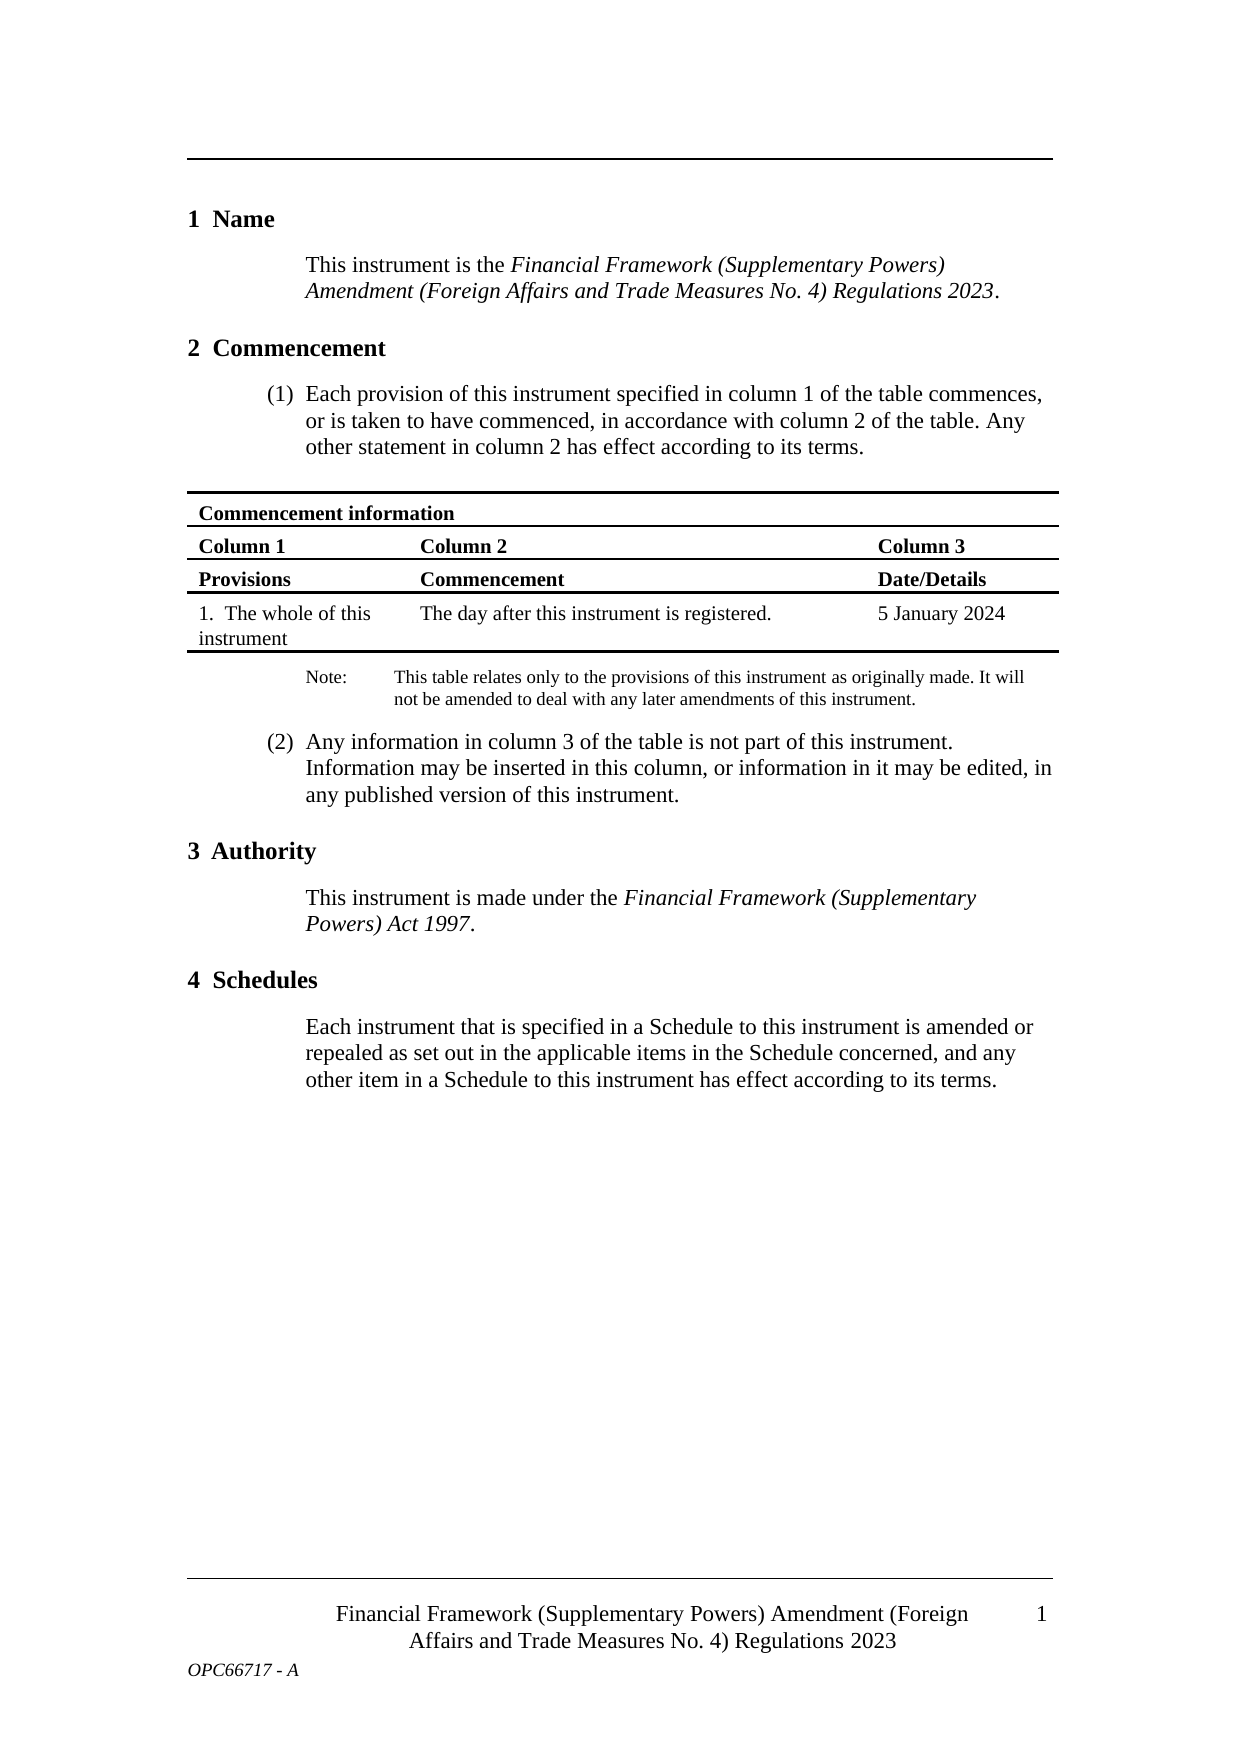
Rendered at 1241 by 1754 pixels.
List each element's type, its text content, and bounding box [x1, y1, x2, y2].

text (2) Any information in column 3 of the table is not part of this instrument. Information may be inserted in this column, or information in it may be edited, in any published version of this instrument. [187, 728, 1053, 807]
text This instrument is made under the Financial Framework (Supplementary Powers) Act 1997. [187, 884, 1053, 936]
table_cell Column 3 [866, 527, 1058, 558]
text 2 Commencement [187, 333, 1053, 362]
table_cell 5 January 2024 [866, 594, 1058, 650]
table_cell Commencement [409, 560, 866, 591]
text Each instrument that is specified in a Schedule to this instrument is amended or repealed as set out in the applicable items in the Schedule concerned, and any other item in a Schedule to this instrument has effect according to its terms. [187, 1013, 1053, 1092]
table_header Commencement information [187, 494, 1058, 525]
text Note: This table relates only to the provisions of this instrument as originally made. It will not be amended to deal with any later amendments of this instrument. [305, 666, 1053, 709]
table_cell Date/Details [866, 560, 1058, 591]
table_cell The day after this instrument is registered. [409, 594, 866, 650]
text 3 Authority [187, 836, 1053, 865]
table_cell 1. The whole of this instrument [187, 594, 409, 650]
text 1 Name [187, 204, 1053, 232]
table_cell Provisions [187, 560, 409, 591]
table_cell Column 2 [409, 527, 866, 558]
text This instrument is the Financial Framework (Supplementary Powers) Amendment (Foreign Affairs and Trade Measures No. 4) Regulations 2023. [187, 251, 1053, 304]
text (1) Each provision of this instrument specified in column 1 of the table commences, or is taken to have commenced, in accordance with column 2 of the table. Any other statement in column 2 has effect according to its terms. [187, 381, 1053, 459]
text 4 Schedules [187, 966, 1053, 994]
table_cell Column 1 [187, 527, 409, 558]
